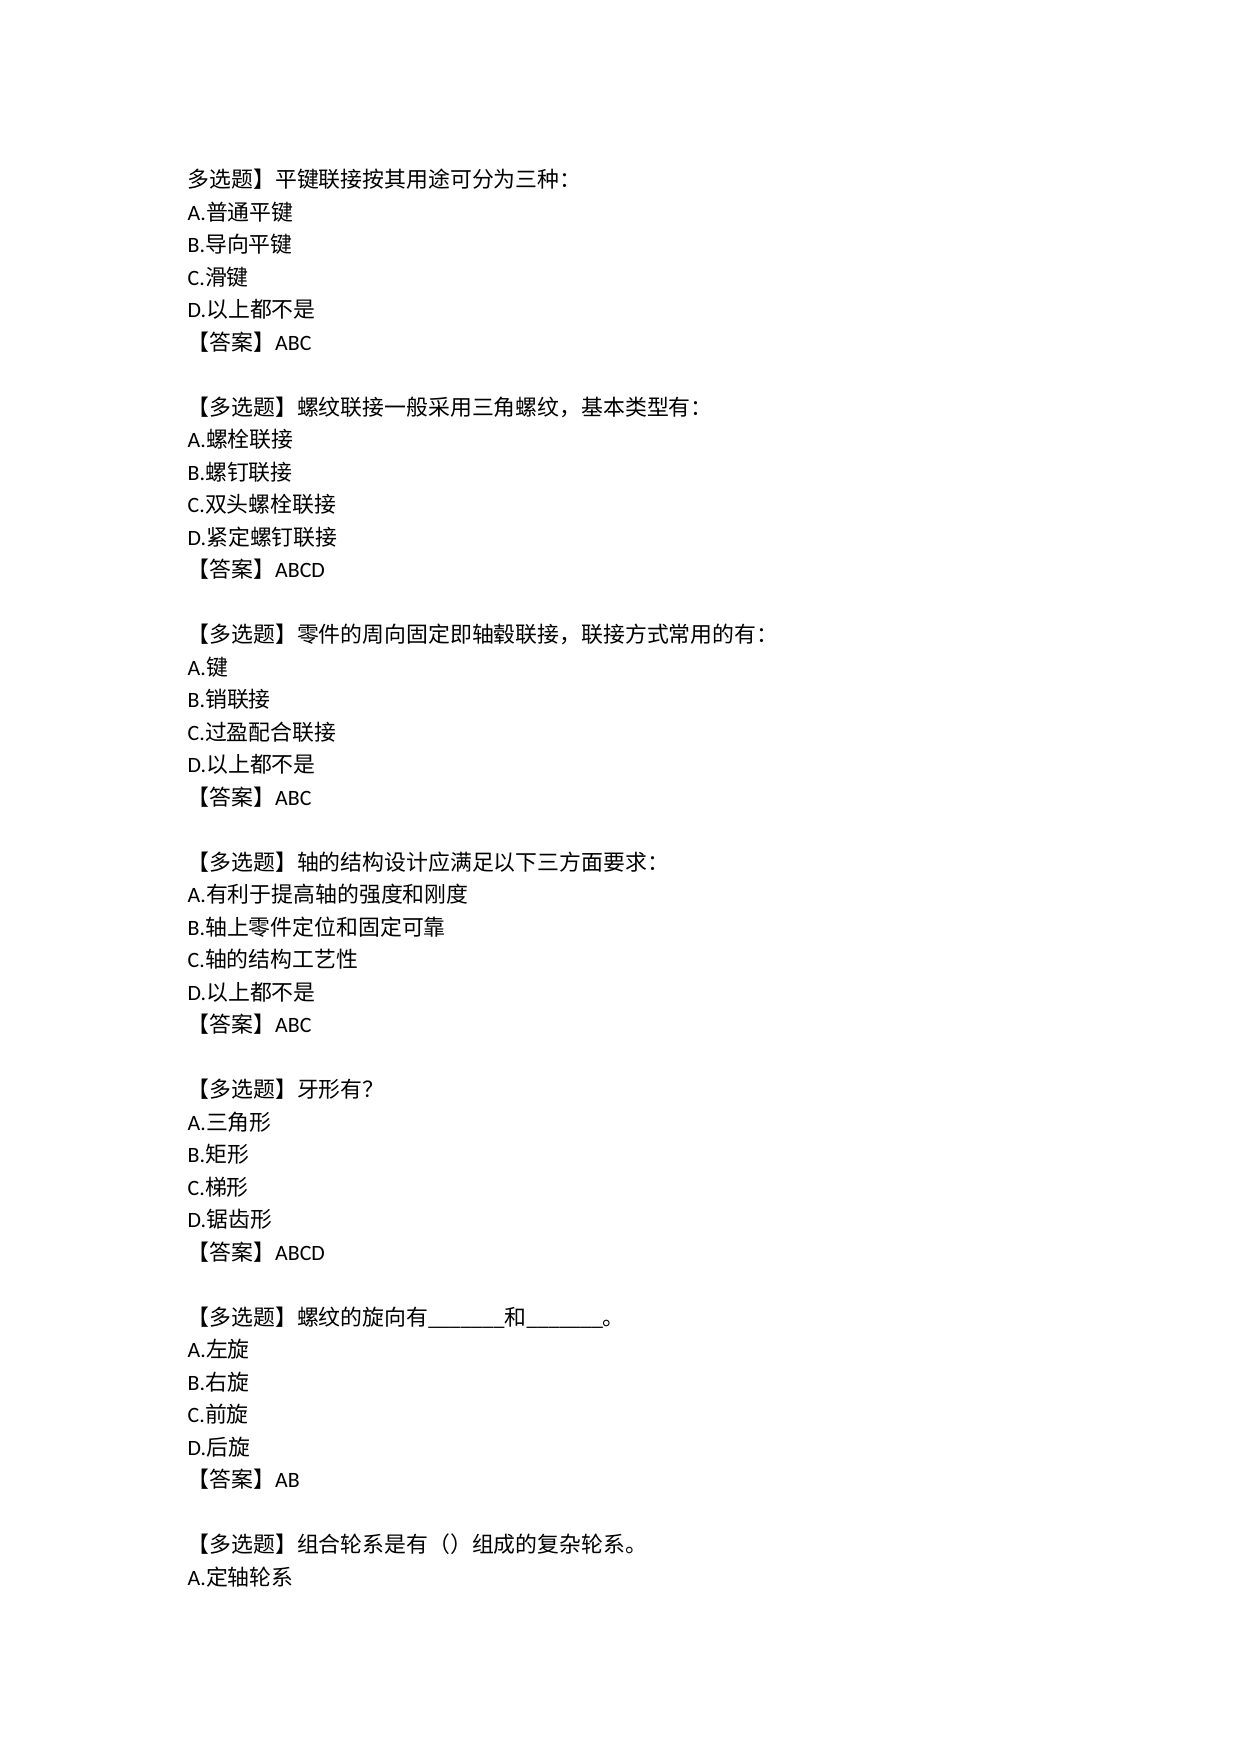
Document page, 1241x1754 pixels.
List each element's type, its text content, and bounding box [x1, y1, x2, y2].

text 【多选题】牙形有？ [187, 1072, 1053, 1104]
text B.导向平键 [187, 227, 1053, 259]
text A.有利于提高轴的强度和刚度 [187, 877, 1053, 909]
text C.双头螺栓联接 [187, 487, 1053, 519]
text 【答案】ABCD [187, 1234, 1053, 1267]
text D.以上都不是 [187, 747, 1053, 779]
text C.轴的结构工艺性 [187, 942, 1053, 974]
text 【多选题】轴的结构设计应满足以下三方面要求： [187, 844, 1053, 877]
text A.键 [187, 649, 1053, 682]
text B.轴上零件定位和固定可靠 [187, 909, 1053, 942]
text 【答案】ABCD [187, 552, 1053, 584]
text B.矩形 [187, 1137, 1053, 1169]
text C.过盈配合联接 [187, 714, 1053, 747]
text A.左旋 [187, 1332, 1053, 1364]
text 【多选题】零件的周向固定即轴毂联接，联接方式常用的有： [187, 617, 1053, 649]
text B.螺钉联接 [187, 454, 1053, 487]
text 【多选题】螺纹的旋向有_______和_______。 [187, 1299, 1053, 1332]
text C.滑键 [187, 259, 1053, 292]
text D.后旋 [187, 1429, 1053, 1462]
text 【答案】AB [187, 1462, 1053, 1494]
text C.前旋 [187, 1397, 1053, 1429]
text D.紧定螺钉联接 [187, 519, 1053, 552]
text D.以上都不是 [187, 974, 1053, 1007]
text A.定轴轮系 [187, 1559, 1053, 1592]
text B.销联接 [187, 682, 1053, 714]
text D.锯齿形 [187, 1202, 1053, 1234]
text 【答案】ABC [187, 324, 1053, 357]
text A.螺栓联接 [187, 422, 1053, 454]
text B.右旋 [187, 1364, 1053, 1397]
text D.以上都不是 [187, 292, 1053, 324]
text A.三角形 [187, 1104, 1053, 1137]
text 多选题】平键联接按其用途可分为三种： [187, 162, 1053, 194]
text C.梯形 [187, 1169, 1053, 1202]
text 【多选题】螺纹联接一般采用三角螺纹，基本类型有： [187, 389, 1053, 422]
text 【答案】ABC [187, 779, 1053, 812]
text 【多选题】组合轮系是有（）组成的复杂轮系。 [187, 1527, 1053, 1559]
text 【答案】ABC [187, 1007, 1053, 1039]
text A.普通平键 [187, 194, 1053, 227]
